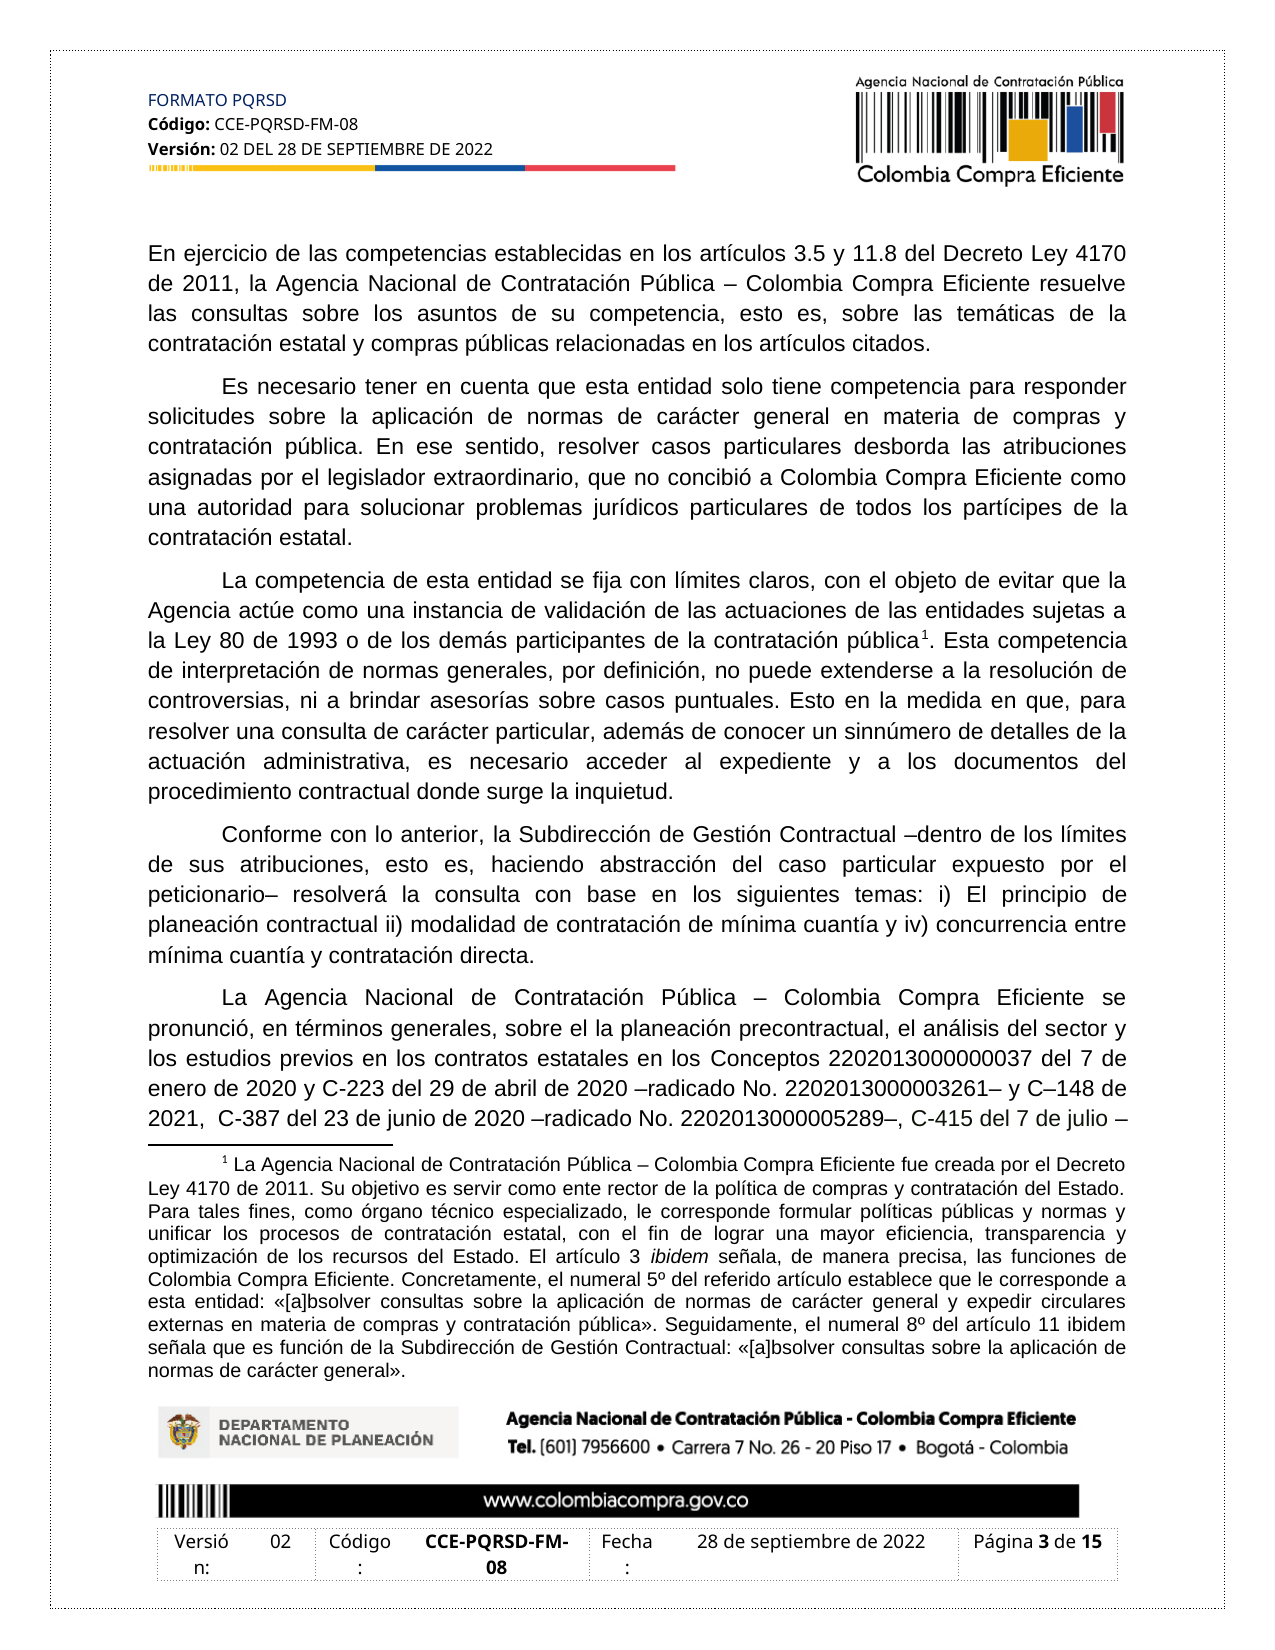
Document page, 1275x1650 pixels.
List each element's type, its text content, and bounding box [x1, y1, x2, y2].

text En ejercicio de las competencias establecidas en los artículos 3.5 y 11.8 del Decreto Ley 4170 de 2011, la Agencia Nacional de Contratación Pública – Colombia Compra Eficiente resuelve las consultas sobre los asuntos de su competencia, esto es, sobre las temáticas de la contratación estatal y compras públicas relacionadas en los artículos citados. [148, 239, 1127, 356]
picture [147, 1381, 1090, 1528]
picture [855, 75, 1128, 187]
picture [147, 160, 679, 174]
text La Agencia Nacional de Contratación Pública – Colombia Compra Eficiente se pronunció, en términos generales, sobre el la planeación precontractual, el análisis del sector y los estudios previos en los contratos estatales en los Conceptos 2202013000000037 del 7 de enero de 2020 y C-223 del 29 de abril de 2020 –radicado No. 2202013000003261– y C–148 de 2021, C-387 del 23 de junio de 2020 –radicado No. 2202013000005289–, C-415 del 7 de julio –radicado No. 2202013000005931–, C-443 del 7 de julio de 2020 –radicado No. 2202013000005933–, C-387 del 23 de junio de 2020 –radicado No. 4202013000004275–, 2202013000000037 del 7 de enero de 2020, C-223 del 29 de abril de 2020, C-671 de 2020 de 23 de noviembre de 2020, C-215 del 12 de mayo de 2021 y C-742 de 27 de diciembre de 2021, entre otros. [148, 984, 1127, 1131]
text Es necesario tener en cuenta que esta entidad solo tiene competencia para responder solicitudes sobre la aplicación de normas de carácter general en materia de compras y contratación pública. En ese sentido, resolver casos particulares desborda las atribuciones asignadas por el legislador extraordinario, que no concibió a Colombia Compra Eficiente como una autoridad para solucionar problemas jurídicos particulares de todos los partícipes de la contratación estatal. [148, 373, 1127, 550]
text La competencia de esta entidad se fija con límites claros, con el objeto de evitar que la Agencia actúe como una instancia de validación de las actuaciones de las entidades sujetas a la Ley 80 de 1993 o de los demás participantes de la contratación pública. Esta competencia de interpretación de normas generales, por definición, no puede extenderse a la resolución de controversias, ni a brindar asesorías sobre casos puntuales. Esto en la medida en que, para resolver una consulta de carácter particular, además de conocer un sinnúmero de detalles de la actuación administrativa, es necesario acceder al expediente y a los documentos del procedimiento contractual donde surge la inquietud. [148, 567, 1127, 804]
text Conforme con lo anterior, la Subdirección de Gestión Contractual –dentro de los límites de sus atribuciones, esto es, haciendo abstracción del caso particular expuesto por el peticionario– resolverá la consulta con base en los siguientes temas: i) El principio de planeación contractual ii) modalidad de contratación de mínima cuantía y iv) concurrencia entre mínima cuantía y contratación directa. [148, 821, 1127, 968]
